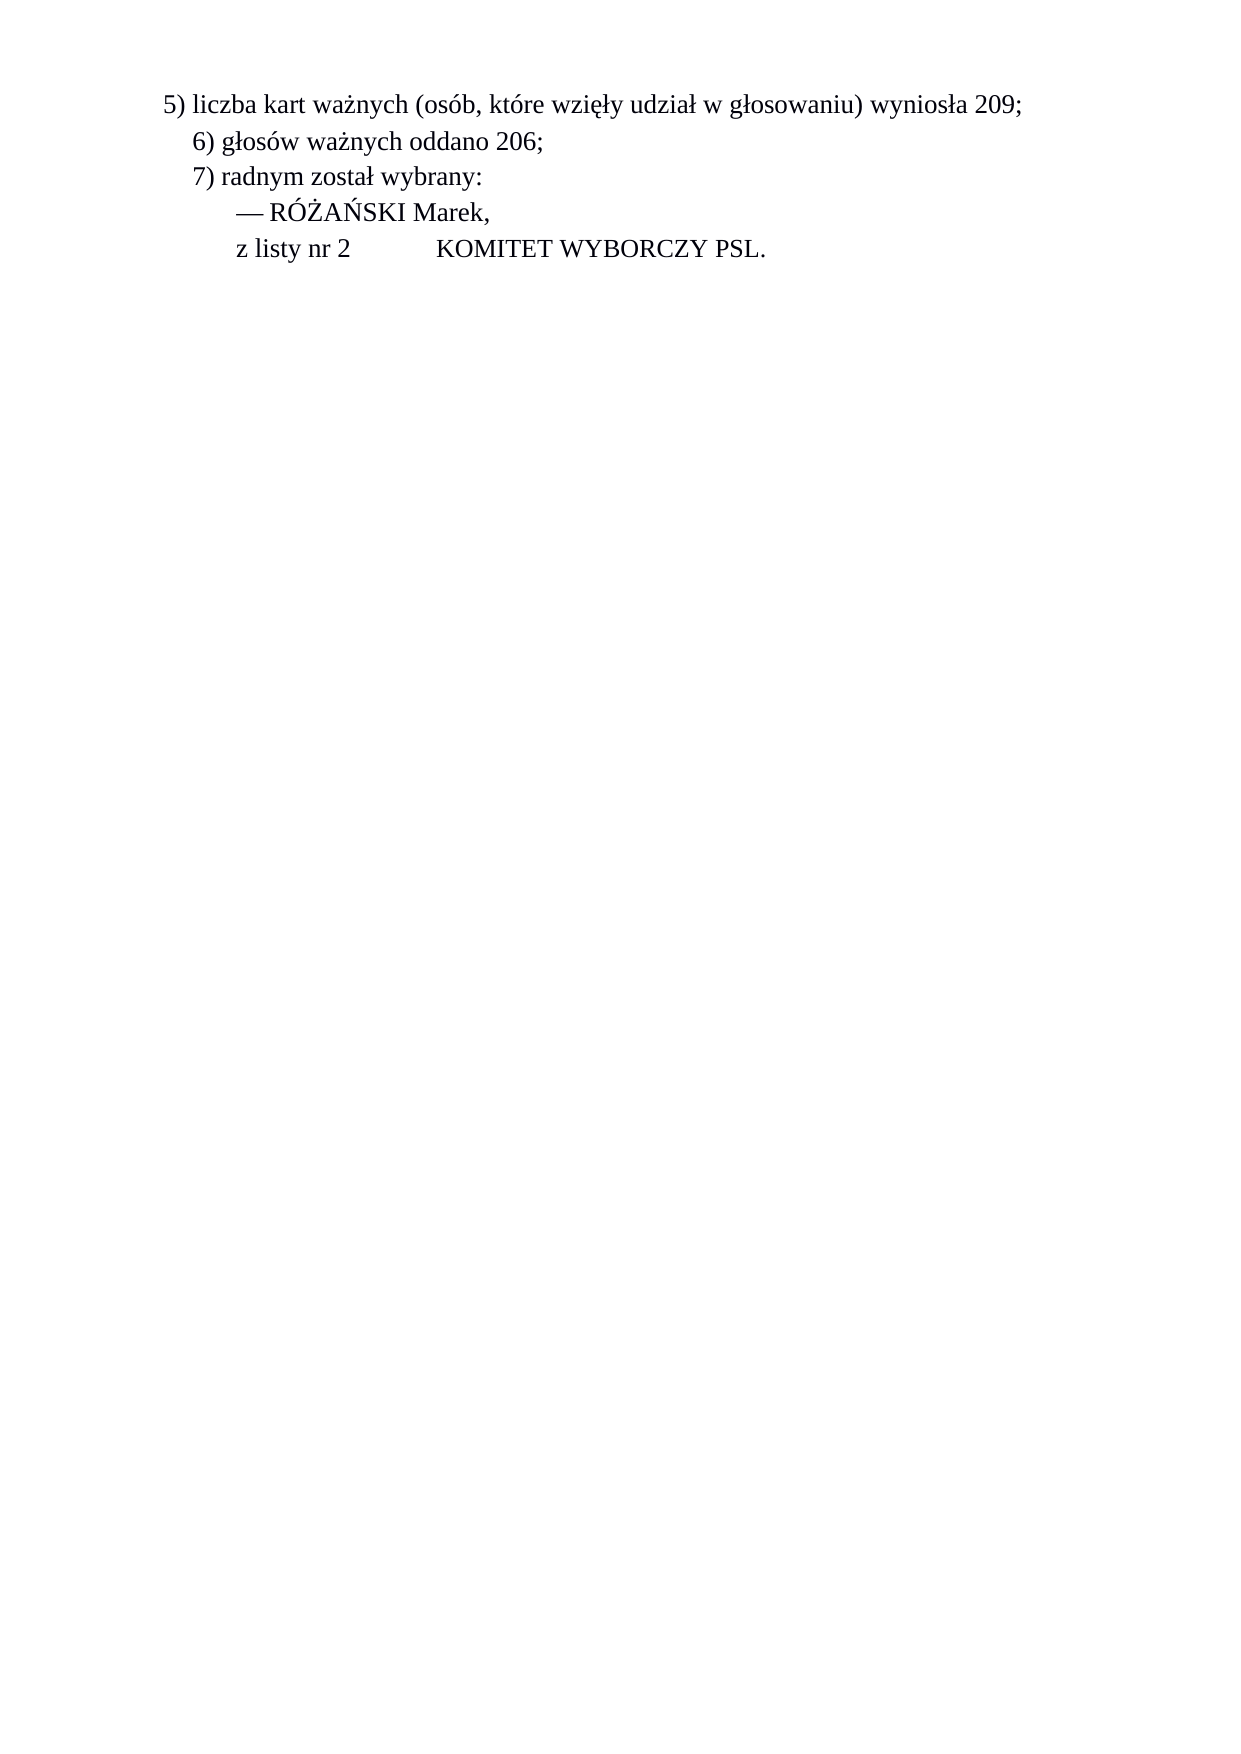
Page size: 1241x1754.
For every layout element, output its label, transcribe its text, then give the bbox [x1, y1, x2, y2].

text z listy nr 2 KOMITET WYBORCZY PSL. [236, 232, 1181, 263]
text 6) głosów ważnych oddano 206; [192, 125, 1181, 156]
list RÓŻAŃSKI Marek, [236, 196, 1181, 227]
list radnym został wybrany: [192, 160, 1181, 192]
text 5) liczba kart ważnych (osób, które wzięły udział w głosowaniu) wyniosła 209; [163, 89, 1181, 120]
